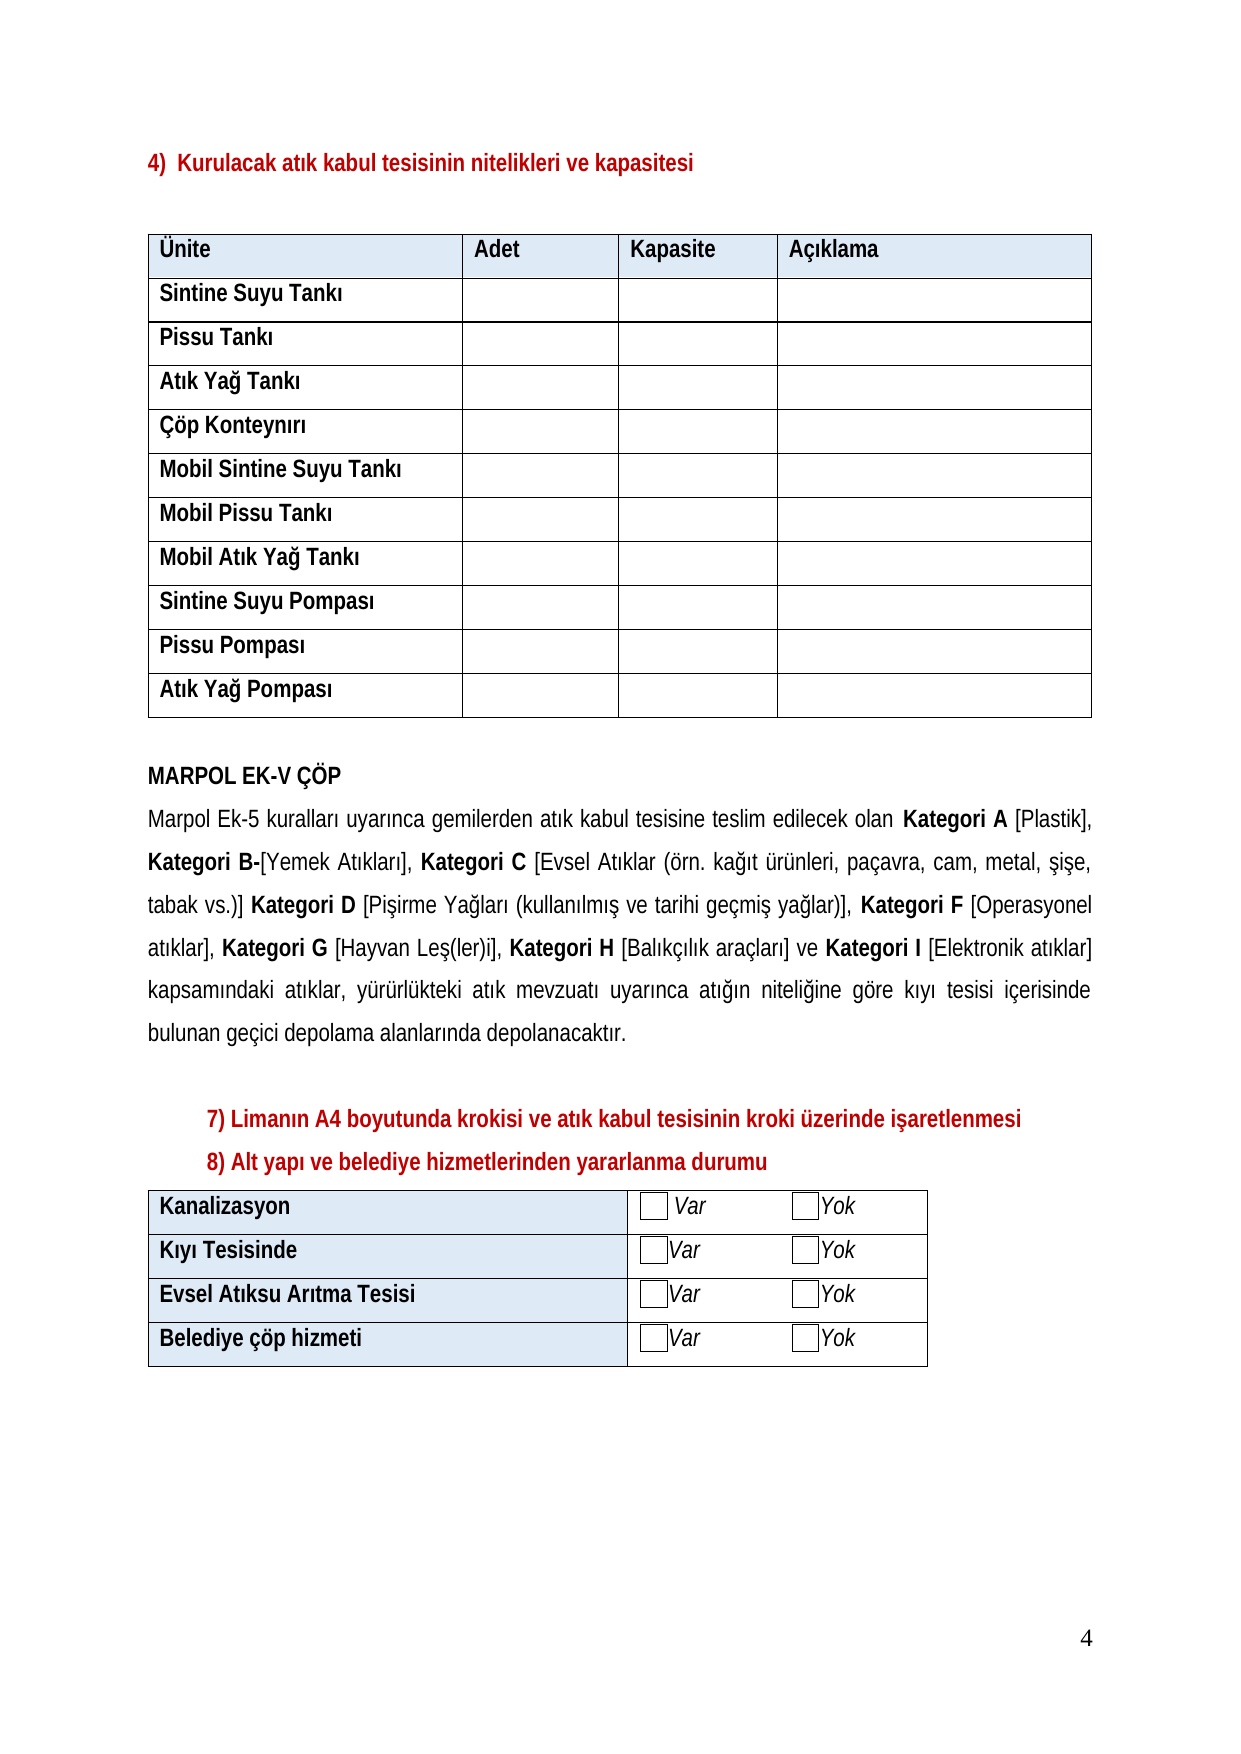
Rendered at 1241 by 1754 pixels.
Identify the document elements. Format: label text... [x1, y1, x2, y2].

table_cell Atık Yağ Pompası [149, 674, 462, 717]
table_cell [778, 586, 1091, 629]
table_header Açıklama [778, 235, 1091, 277]
table_cell Mobil Sintine Suyu Tankı [149, 454, 462, 497]
table_cell [463, 323, 618, 365]
table_cell [463, 498, 618, 541]
table_header Var Yok [628, 1191, 927, 1234]
table_cell [619, 279, 777, 321]
table_cell [463, 410, 618, 453]
table_cell [463, 366, 618, 409]
table_cell [463, 630, 618, 673]
table_header Ünite [149, 235, 462, 277]
table_header Adet [463, 235, 618, 277]
text Marpol Ek-5 kuralları uyarınca gemilerden atık kabul tesisine teslim edilecek olan Kategori A [Plastik], Kategori B-[Yemek Atıkları], Kategori C [Evsel Atıklar (örn. kağıt ürünleri, paçavra, cam, metal, şişe, tabak vs.)] Kategori D [Pişirme Yağları (kullanılmış ve tarihi geçmiş yağlar)], Kategori F [Operasyonel atıklar], Kategori G [Hayvan Leş(ler)i], Kategori H [Balıkçılık araçları] ve Kategori I [Elektronik atıklar] kapsamındaki atıklar, yürürlükteki atık mevzuatı uyarınca atığın niteliğine göre kıyı tesisi içerisinde bulunan geçici depolama alanlarında depolanacaktır. [148, 804, 1093, 1047]
table_cell [619, 366, 777, 409]
table_cell Var Yok [628, 1235, 927, 1278]
table_cell Pissu Tankı [149, 323, 462, 365]
text MARPOL EK-V ÇÖP [148, 761, 1093, 789]
table_cell Mobil Atık Yağ Tankı [149, 542, 462, 585]
table_cell Evsel Atıksu Arıtma Tesisi [149, 1279, 627, 1322]
table_cell [463, 454, 618, 497]
table_cell [619, 454, 777, 497]
table_cell Çöp Konteynırı [149, 410, 462, 453]
table_cell [778, 498, 1091, 541]
table_cell [619, 410, 777, 453]
table_cell Kıyı Tesisinde [149, 1235, 627, 1278]
text 4) Kurulacak atık kabul tesisinin nitelikleri ve kapasitesi [148, 148, 1093, 176]
table_cell [619, 498, 777, 541]
table_cell [463, 586, 618, 629]
table_cell Var Yok [628, 1323, 927, 1366]
table_cell [619, 542, 777, 585]
table_cell [778, 674, 1091, 717]
table_cell [778, 279, 1091, 321]
table_cell Mobil Pissu Tankı [149, 498, 462, 541]
table_cell [463, 542, 618, 585]
table_cell [619, 323, 777, 365]
table_cell [619, 586, 777, 629]
table_cell Pissu Pompası [149, 630, 462, 673]
table_header Kanalizasyon [149, 1191, 627, 1234]
table_cell [463, 674, 618, 717]
table_cell Var Yok [628, 1279, 927, 1322]
table_cell Belediye çöp hizmeti [149, 1323, 627, 1366]
table_header Kapasite [619, 235, 777, 277]
table_cell [778, 542, 1091, 585]
text 8) Alt yapı ve belediye hizmetlerinden yararlanma durumu [148, 1147, 1093, 1176]
text 7) Limanın A4 boyutunda krokisi ve atık kabul tesisinin kroki üzerinde işaretlenmesi [148, 1104, 1093, 1133]
table_cell [778, 366, 1091, 409]
table_cell [778, 410, 1091, 453]
table_cell [619, 630, 777, 673]
table_cell [778, 323, 1091, 365]
table_cell [619, 674, 777, 717]
table_cell Atık Yağ Tankı [149, 366, 462, 409]
table_cell [463, 279, 618, 321]
table_cell Sintine Suyu Tankı [149, 279, 462, 321]
table_cell [778, 630, 1091, 673]
table_cell Sintine Suyu Pompası [149, 586, 462, 629]
table_cell [778, 454, 1091, 497]
